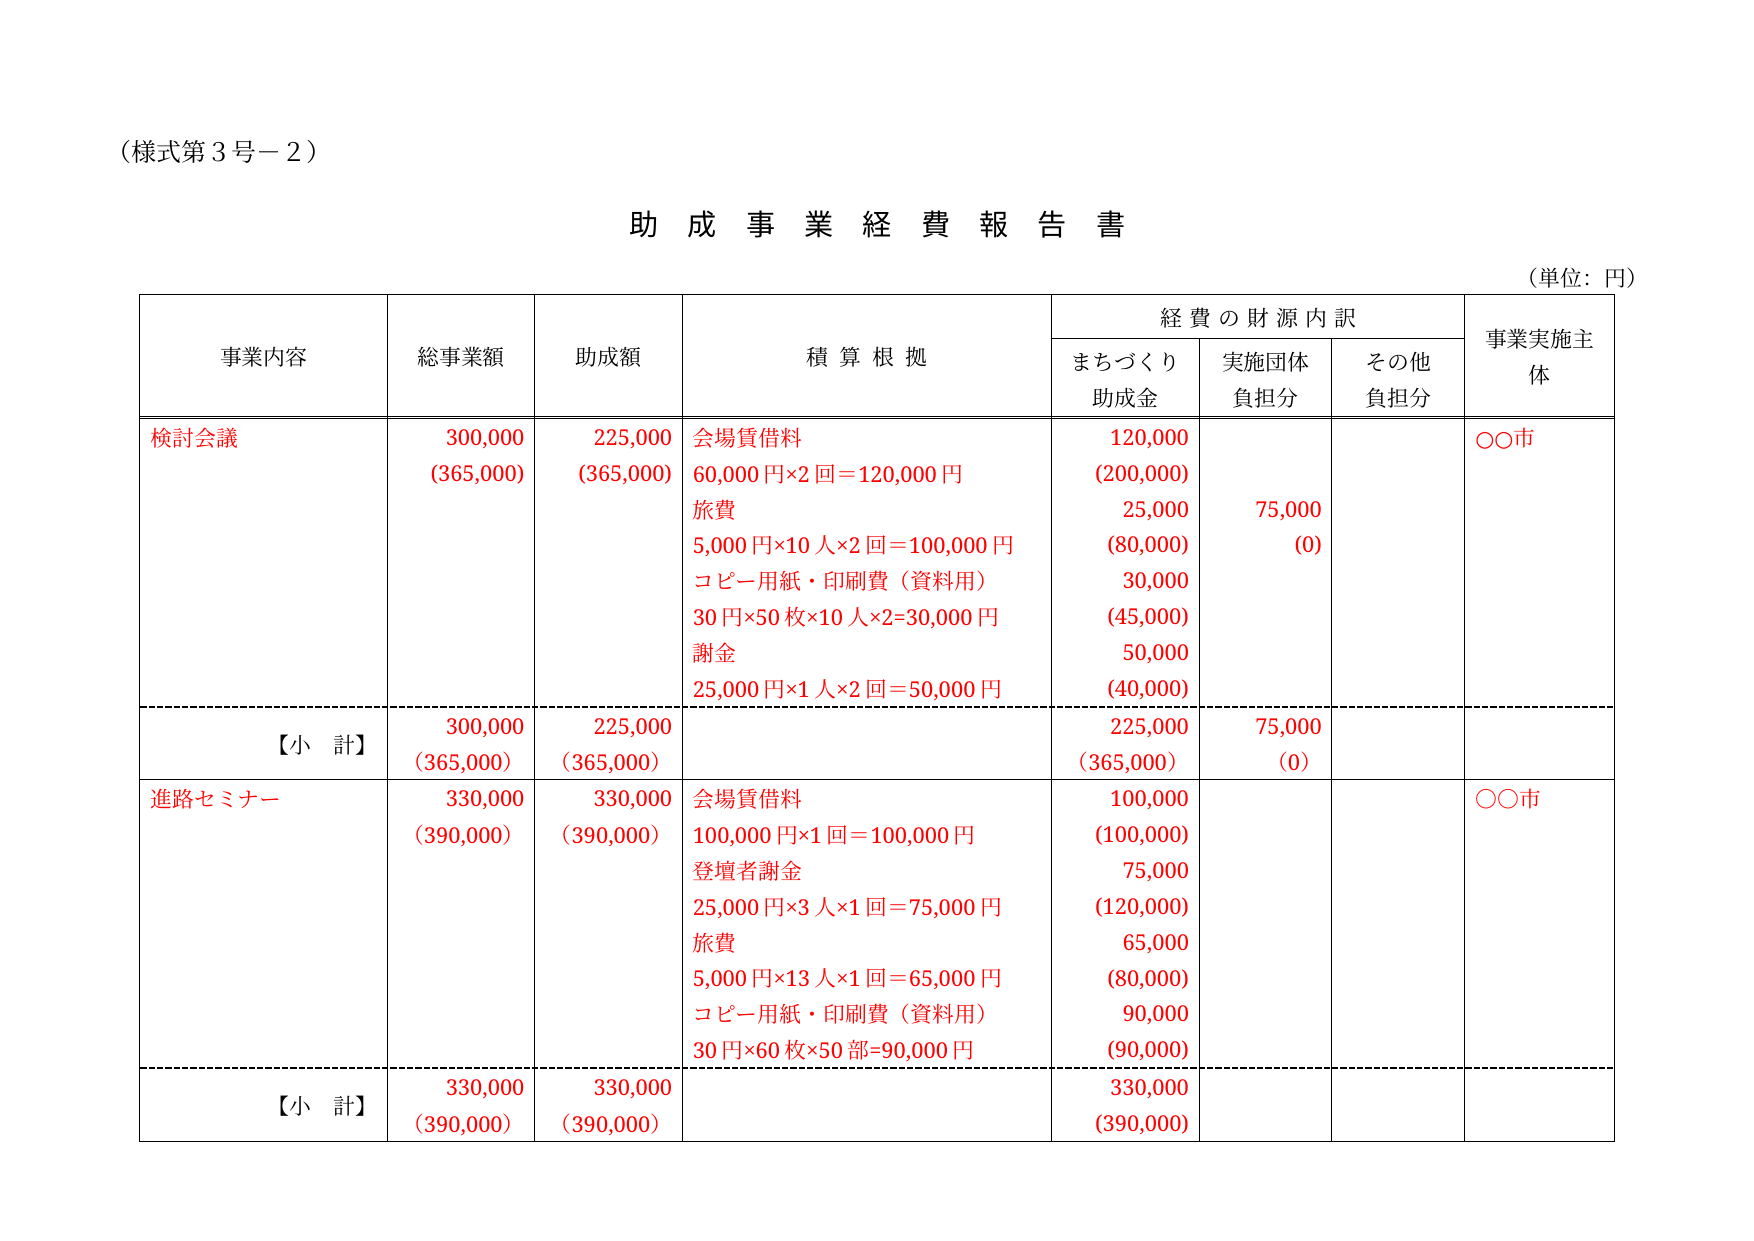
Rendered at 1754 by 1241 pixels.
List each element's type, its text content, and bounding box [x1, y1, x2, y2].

table_cell まちづくり 助成金 [1052, 339, 1199, 416]
table_cell 300,000 （365,000） [388, 706, 534, 779]
table_cell その他 負担分 [1332, 339, 1464, 416]
table_cell [1200, 1067, 1331, 1141]
table_header 助成額 [535, 295, 682, 416]
table_cell [1465, 706, 1614, 779]
table_cell [1332, 419, 1464, 706]
table_cell [1332, 780, 1464, 1067]
text （単位：円） [106, 258, 1648, 294]
table_cell 75,000 (0) [1200, 419, 1331, 706]
table_cell 会場賃借料 60,000円×2回＝120,000円 旅費 5,000円×10人×2回＝100,000円 コピー用紙・印刷費（資料用） 30円×50枚×10人×2=30,000円 謝金 25,000円×1人×2回＝50,000円 [683, 419, 1051, 706]
table_cell 300,000 (365,000) [388, 419, 534, 706]
table_cell [1332, 1067, 1464, 1141]
table_cell 330,000 （390,000） [535, 1067, 682, 1141]
table_cell 225,000 （365,000） [1052, 706, 1199, 779]
table_header 事業内容 [140, 295, 387, 416]
table_cell 100,000 (100,000) 75,000 (120,000) 65,000 (80,000) 90,000 (90,000) [1052, 780, 1199, 1067]
text 助 成 事 業 経 費 報 告 書 [106, 187, 1648, 258]
table_cell 225,000 （365,000） [535, 706, 682, 779]
table_header 総事業額 [388, 295, 534, 416]
table_cell ○○市 [1465, 419, 1614, 706]
table_cell 【小 計】 [140, 1067, 387, 1141]
table_cell 〇〇市 [1465, 780, 1614, 1067]
table_header 経費の財源内訳 [1052, 295, 1464, 338]
table_header 事業実施主体 [1465, 295, 1614, 416]
table_cell 225,000 (365,000) [535, 419, 682, 706]
table_cell 進路セミナー [140, 780, 387, 1067]
table_cell 120,000 (200,000) 25,000 (80,000) 30,000 (45,000) 50,000 (40,000) [1052, 419, 1199, 706]
table_header 積 算 根 拠 [683, 295, 1051, 416]
table_cell 実施団体 負担分 [1200, 339, 1331, 416]
table_cell 75,000 （0） [1200, 706, 1331, 779]
text （様式第３号－２） [106, 115, 1648, 187]
table_cell 330,000 （390,000） [388, 1067, 534, 1141]
table_cell [1465, 1067, 1614, 1141]
table_cell 330,000 （390,000） [535, 780, 682, 1067]
table_cell 330,000 (390,000) [1052, 1067, 1199, 1141]
table_cell 会場賃借料 100,000円×1回＝100,000円 登壇者謝金 25,000円×3人×1回＝75,000円 旅費 5,000円×13人×1回＝65,000円 コピー用紙・印刷費（資料用） 30円×60枚×50部=90,000円 [683, 780, 1051, 1067]
table_cell [683, 706, 1051, 779]
table_cell 330,000 （390,000） [388, 780, 534, 1067]
table_cell [1200, 780, 1331, 1067]
table_cell [1332, 706, 1464, 779]
table_cell 【小 計】 [140, 706, 387, 779]
table_cell [683, 1067, 1051, 1141]
table_cell 検討会議 [140, 419, 387, 706]
